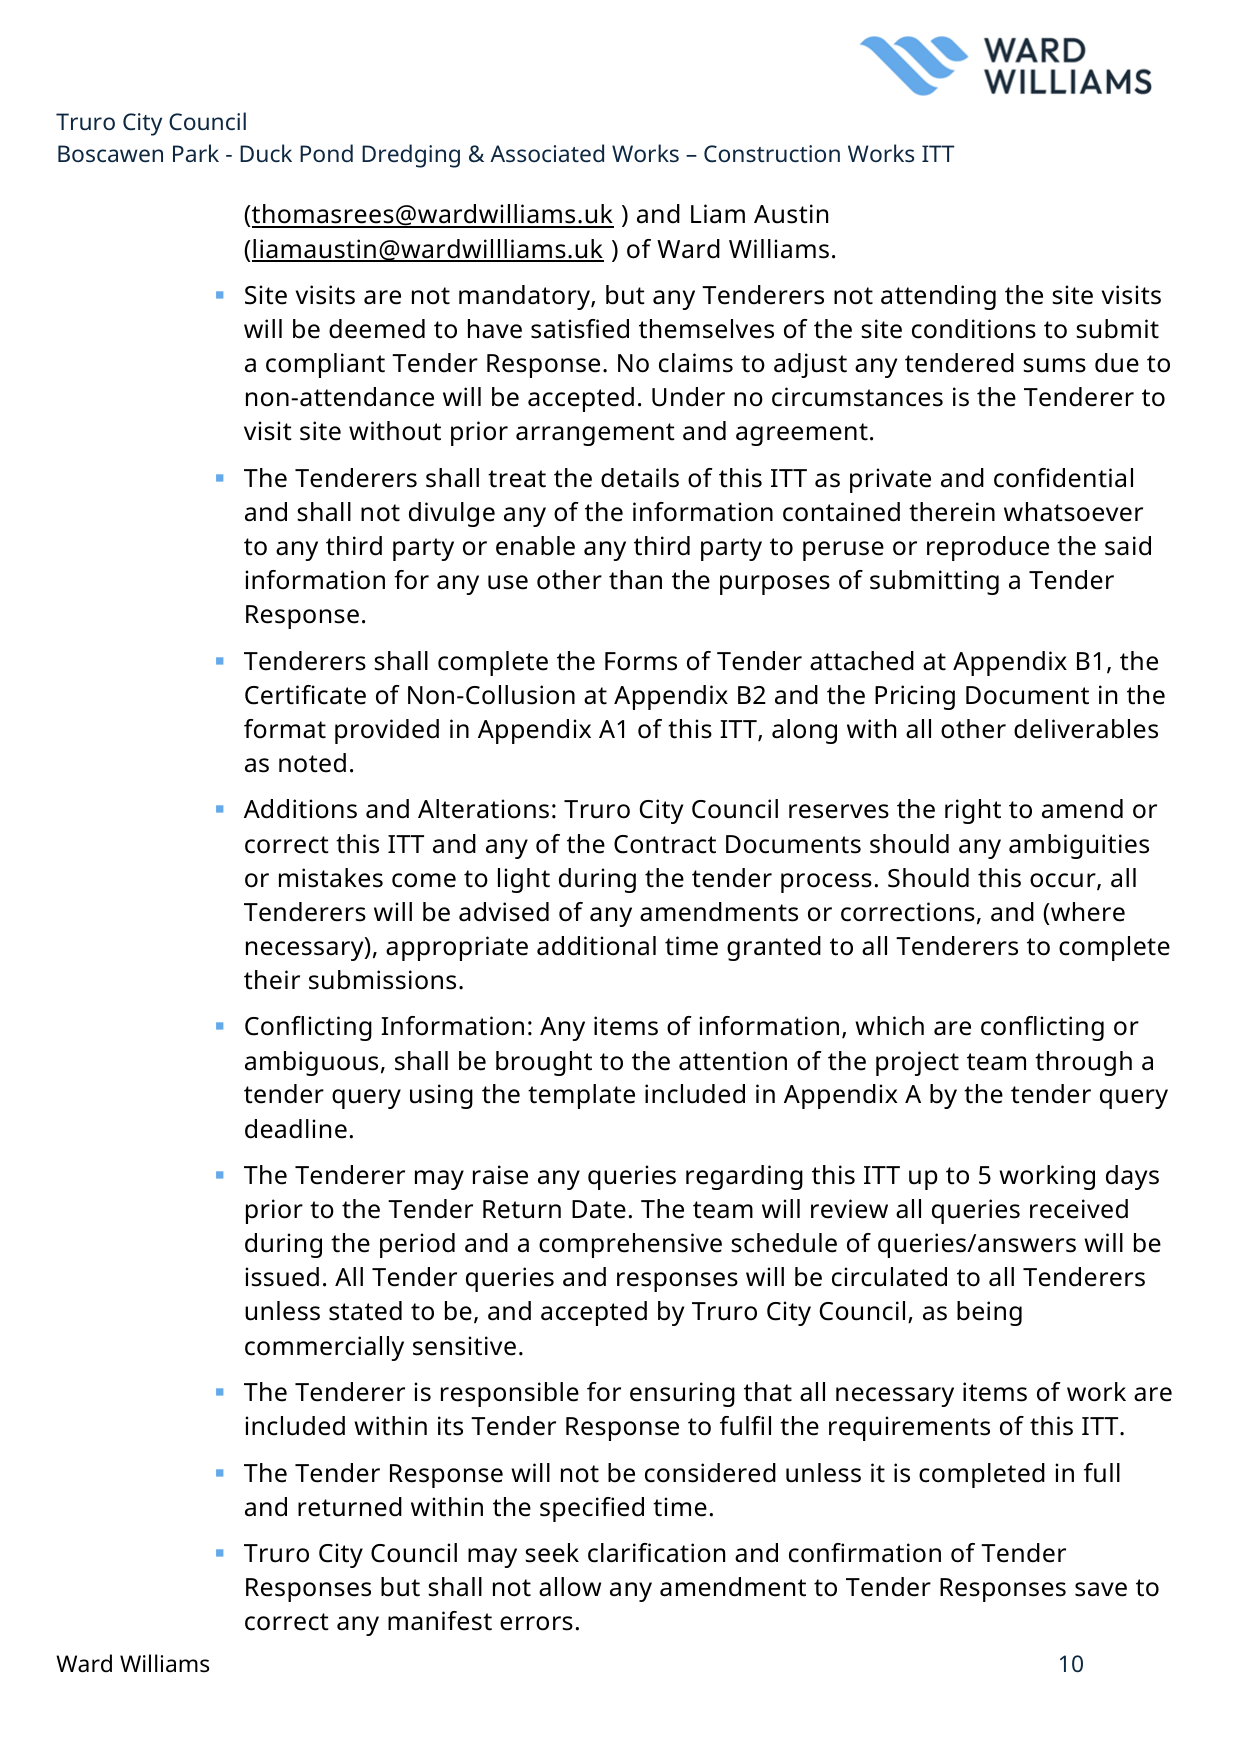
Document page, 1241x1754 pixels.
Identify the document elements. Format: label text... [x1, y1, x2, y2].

list The Tender Response will not be considered unless it is completed in full and returned within the specified time. [214, 1455, 1176, 1523]
list Tenderers shall complete the Forms of Tender attached at Appendix B1, the Certificate of Non-Collusion at Appendix B2 and the Pricing Document in the format provided in Appendix A1 of this ITT, along with all other deliverables as noted. [214, 643, 1176, 780]
list The Tenderer may raise any queries regarding this ITT up to 5 working days prior to the Tender Return Date. The team will review all queries received during the period and a comprehensive schedule of queries/answers will be issued. All Tender queries and responses will be circulated to all Tenderers unless stated to be, and accepted by Truro City Council, as being commercially sensitive. [214, 1158, 1176, 1362]
list Conflicting Information: Any items of information, which are conflicting or ambiguous, shall be brought to the attention of the project team through a tender query using the template included in Appendix A by the tender query deadline. [214, 1009, 1176, 1145]
list The Tenderers shall treat the details of this ITT as private and confidential and shall not divulge any of the information contained therein whatsoever to any third party or enable any third party to peruse or reproduce the said information for any use other than the purposes of submitting a Tender Response. [214, 461, 1176, 631]
list Site visits are not mandatory, but any Tenderers not attending the site visits will be deemed to have satisfied themselves of the site conditions to submit a compliant Tender Response. No claims to adjust any tendered sums due to non-attendance will be accepted. Under no circumstances is the Tenderer to visit site without prior arrangement and agreement. [214, 278, 1176, 448]
list Additions and Alterations: Truro City Council reserves the right to amend or correct this ITT and any of the Contract Documents should any ambiguities or mistakes come to light during the tender process. Should this occur, all Tenderers will be advised of any amendments or corrections, and (where necessary), appropriate additional time granted to all Tenderers to complete their submissions. [214, 792, 1176, 997]
list The Tenderer is responsible for ensuring that all necessary items of work are included within its Tender Response to fulfil the requirements of this ITT. [214, 1375, 1176, 1443]
picture [835, 15, 1176, 117]
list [214, 197, 1176, 265]
list Truro City Council may seek clarification and confirmation of Tender Responses but shall not allow any amendment to Tender Responses save to correct any manifest errors. [214, 1536, 1176, 1638]
